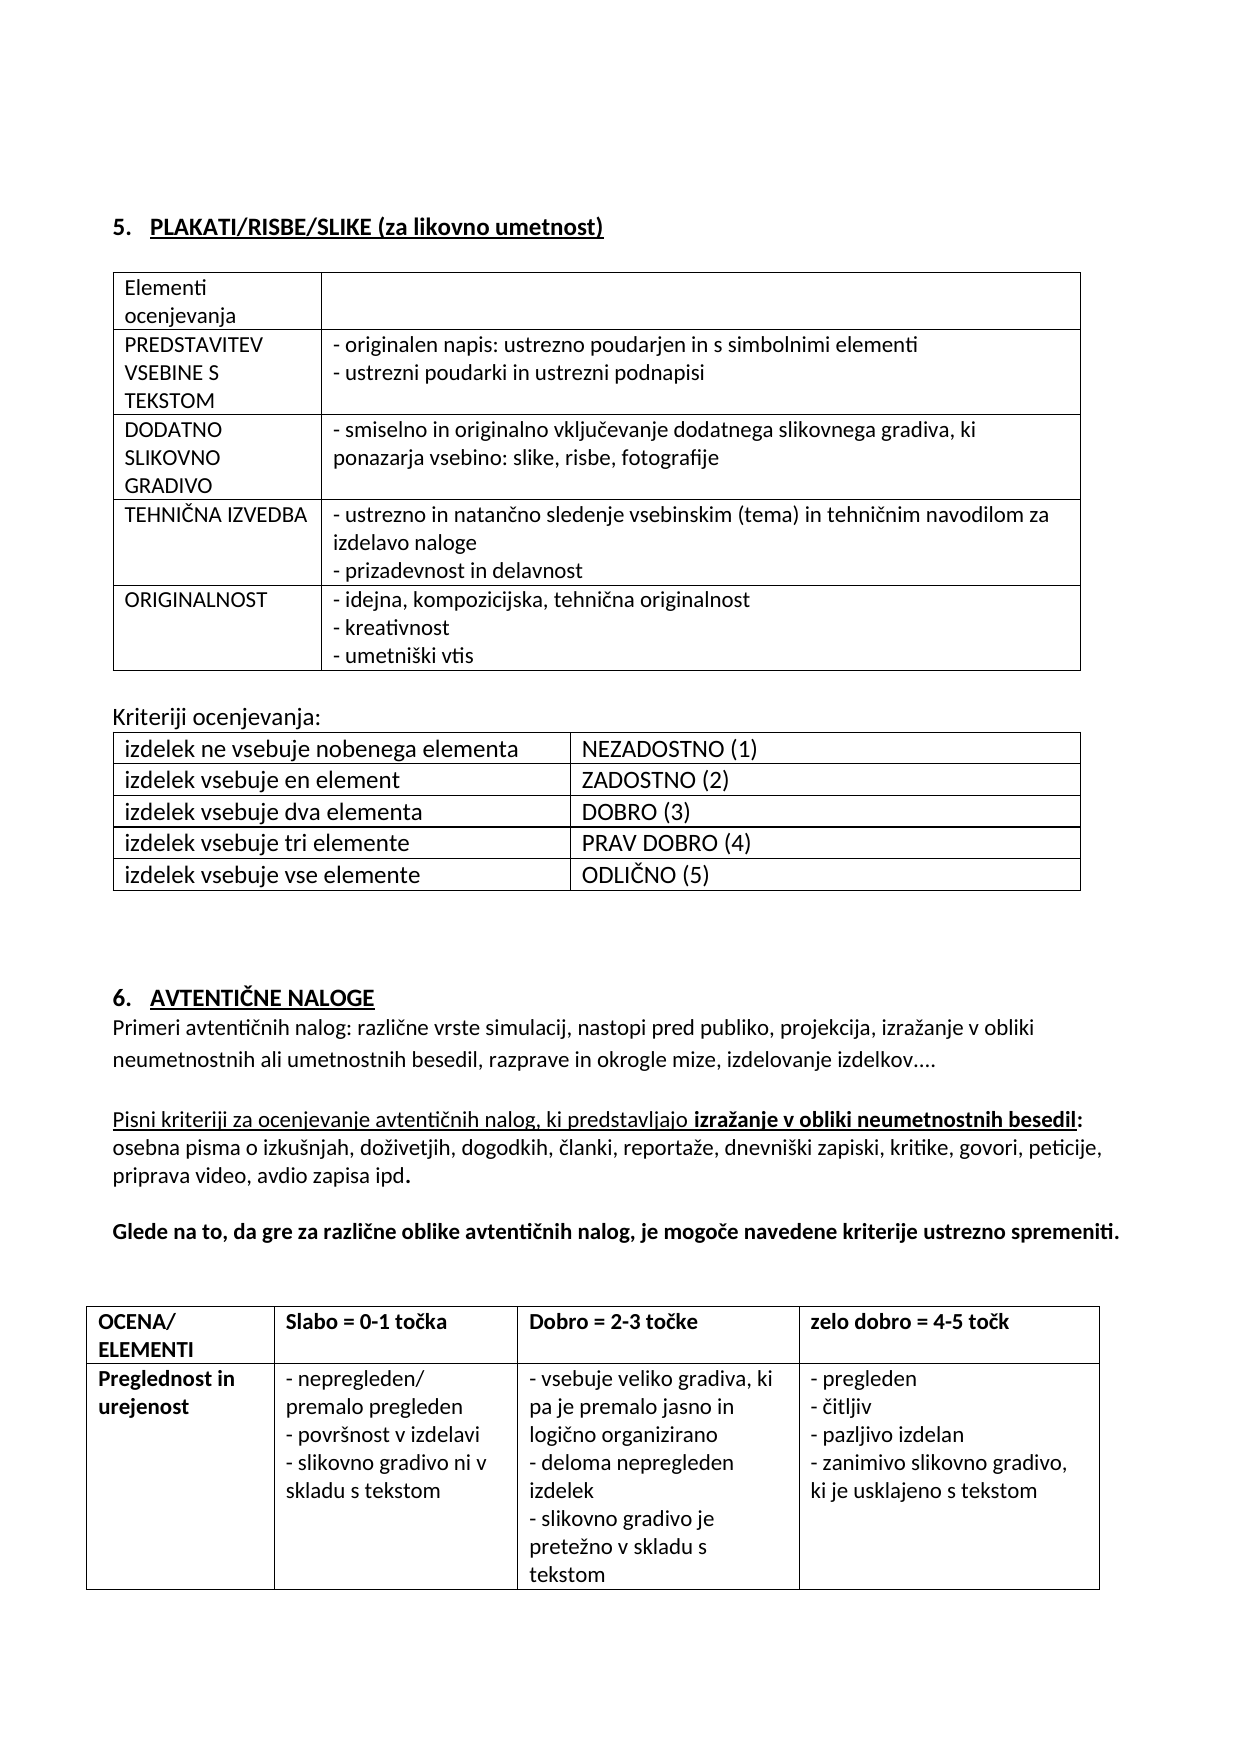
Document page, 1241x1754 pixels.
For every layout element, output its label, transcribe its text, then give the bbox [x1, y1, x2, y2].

table_header izdelek ne vsebuje nobenega elementa [114, 733, 570, 763]
table_header Elementi ocenjevanja [114, 273, 321, 329]
table_header zelo dobro = 4-5 točk [800, 1307, 1099, 1363]
text Pisni kriteriji za ocenjevanje avtentičnih nalog, ki predstavljajo izražanje v obliki neumetnostnih besedil: osebna pisma o izkušnjah, doživetjih, dogodkih, članki, reportaže, dnevniški zapiski, kritike, govori, peticije, priprava video, avdio zapisa ipd. [112, 1105, 1128, 1189]
text Glede na to, da gre za različne oblike avtentičnih nalog, je mogoče navedene kriterije ustrezno spremeniti. [112, 1217, 1128, 1245]
table_cell DOBRO (3) [571, 796, 1080, 826]
table_cell izdelek vsebuje vse elemente [114, 859, 570, 889]
list AVTENTIČNE NALOGE [112, 982, 1128, 1013]
table_cell izdelek vsebuje tri elemente [114, 828, 570, 858]
text Kriteriji ocenjevanja: [112, 701, 1128, 732]
table_cell Preglednost in urejenost [87, 1364, 274, 1588]
table_header NEZADOSTNO (1) [571, 733, 1080, 763]
table_cell - nepregleden/ premalo pregleden - površnost v izdelavi - slikovno gradivo ni v skladu s tekstom [275, 1364, 517, 1588]
table_cell TEHNIČNA IZVEDBA [114, 500, 321, 584]
table_header [322, 273, 1080, 329]
table_cell - originalen napis: ustrezno poudarjen in s simbolnimi elementi - ustrezni poudarki in ustrezni podnapisi [322, 330, 1080, 414]
table_cell DODATNO SLIKOVNO GRADIVO [114, 415, 321, 499]
table_cell - smiselno in originalno vključevanje dodatnega slikovnega gradiva, ki ponazarja vsebino: slike, risbe, fotografije [322, 415, 1080, 499]
table_cell - pregleden - čitljiv - pazljivo izdelan - zanimivo slikovno gradivo, ki je usklajeno s tekstom [800, 1364, 1099, 1588]
table_cell ORIGINALNOST [114, 586, 321, 669]
table_cell ODLIČNO (5) [571, 859, 1080, 889]
table_cell izdelek vsebuje en element [114, 764, 570, 795]
table_cell - ustrezno in natančno sledenje vsebinskim (tema) in tehničnim navodilom za izdelavo naloge - prizadevnost in delavnost [322, 500, 1080, 584]
table_header OCENA/ ELEMENTI [87, 1307, 274, 1363]
table_cell - vsebuje veliko gradiva, ki pa je premalo jasno in logično organizirano - deloma nepregleden izdelek - slikovno gradivo je pretežno v skladu s tekstom [518, 1364, 799, 1588]
table_cell PREDSTAVITEV VSEBINE S TEKSTOM [114, 330, 321, 414]
list PLAKATI/RISBE/SLIKE (za likovno umetnost) [112, 211, 1128, 242]
table_cell - idejna, kompozicijska, tehnična originalnost - kreativnost - umetniški vtis [322, 586, 1080, 669]
table_header Slabo = 0-1 točka [275, 1307, 517, 1363]
table_cell ZADOSTNO (2) [571, 764, 1080, 795]
text Primeri avtentičnih nalog: različne vrste simulacij, nastopi pred publiko, projekcija, izražanje v obliki neumetnostnih ali umetnostnih besedil, razprave in okrogle mize, izdelovanje izdelkov.... [112, 1013, 1128, 1073]
table_header Dobro = 2-3 točke [518, 1307, 799, 1363]
table_cell izdelek vsebuje dva elementa [114, 796, 570, 826]
table_cell PRAV DOBRO (4) [571, 828, 1080, 858]
